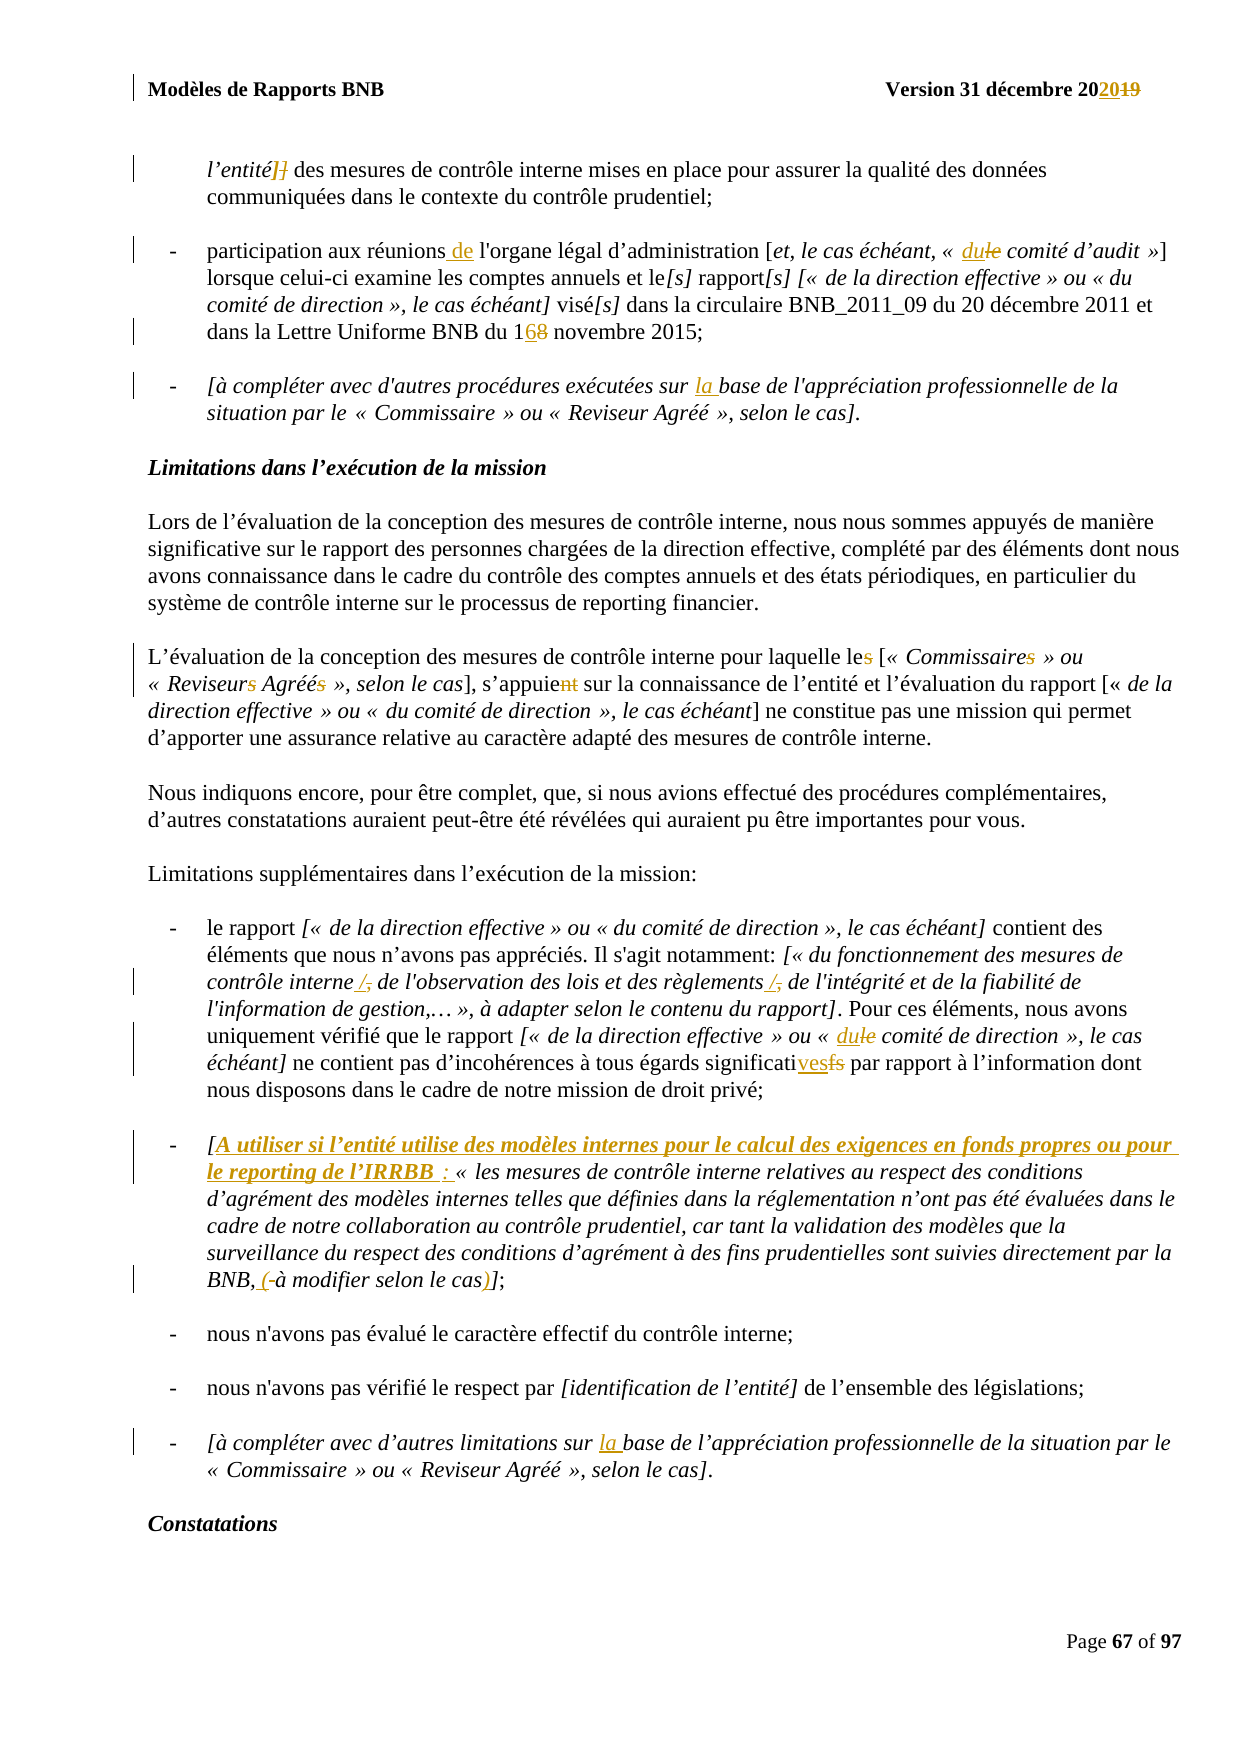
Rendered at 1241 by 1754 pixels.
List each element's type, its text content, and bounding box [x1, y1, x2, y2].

text Limitations dans l’exécution de la mission [148, 453, 1181, 480]
list [« les mesures de contrôle interne relatives au respect des conditions d’agrément des modèles internes telles que définies dans la réglementation n’ont pas été évaluées dans le cadre de notre collaboration au contrôle prudentiel, car tant la validation des modèles que la surveillance du respect des conditions d’agrément à des fins prudentielles sont suivies directement par la BNB,à modifier selon le cas]; [169, 1130, 1181, 1292]
list [à compléter avec d’autres limitations sur base de l’appréciation professionnelle de la situation par le « Commissaire » ou « Reviseur Agréé », selon le cas]. [169, 1428, 1181, 1482]
list participation aux réunions l'organe légal d’administration [et, le cas échéant, « comité d’audit »] lorsque celui-ci examine les comptes annuels et le[s] rapport[s] [« de la direction effective » ou « du comité de direction », le cas échéant] visé[s] dans la circulaire BNB_2011_09 du 20 décembre 2011 et dans la Lettre Uniforme BNB du 1 novembre 2015; [169, 236, 1181, 344]
text L’évaluation de la conception des mesures de contrôle interne pour laquelle le [« Commissaire » ou « Reviseur Agréé », selon le cas], s’appuie sur la connaissance de l’entité et l’évaluation du rapport [« de la direction effective » ou « du comité de direction », le cas échéant] ne constitue pas une mission qui permet d’apporter une assurance relative au caractère adapté des mesures de contrôle interne. [148, 642, 1181, 751]
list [169, 155, 1181, 209]
list le rapport [« de la direction effective » ou « du comité de direction », le cas échéant] contient des éléments que nous n’avons pas appréciés. Il s'agit notamment: [« du fonctionnement des mesures de contrôle interne de l'observation des lois et des règlements de l'intégrité et de la fiabilité de l'information de gestion,… », à adapter selon le contenu du rapport]. Pour ces éléments, nous avons uniquement vérifié que le rapport [« de la direction effective » ou « comité de direction », le cas échéant] ne contient pas d’incohérences à tous égards significati par rapport à l’information dont nous disposons dans le cadre de notre mission de droit privé; [169, 913, 1181, 1103]
list [à compléter avec d'autres procédures exécutées sur base de l'appréciation professionnelle de la situation par le « Commissaire » ou « Reviseur Agréé », selon le cas]. [169, 372, 1181, 426]
list nous n'avons pas vérifié le respect par [identification de l’entité] de l’ensemble des législations; [169, 1374, 1181, 1401]
text Lors de l’évaluation de la conception des mesures de contrôle interne, nous nous sommes appuyés de manière significative sur le rapport des personnes chargées de la direction effective, complété par des éléments dont nous avons connaissance dans le cadre du contrôle des comptes annuels et des états périodiques, en particulier du système de contrôle interne sur le processus de reporting financier. [148, 507, 1181, 615]
text Limitations supplémentaires dans l’exécution de la mission: [148, 859, 1181, 886]
text Nous indiquons encore, pour être complet, que, si nous avions effectué des procédures complémentaires, d’autres constatations auraient peut-être été révélées qui auraient pu être importantes pour vous. [148, 778, 1181, 832]
text Constatations [148, 1509, 1181, 1536]
list nous n'avons pas évalué le caractère effectif du contrôle interne; [169, 1319, 1181, 1347]
